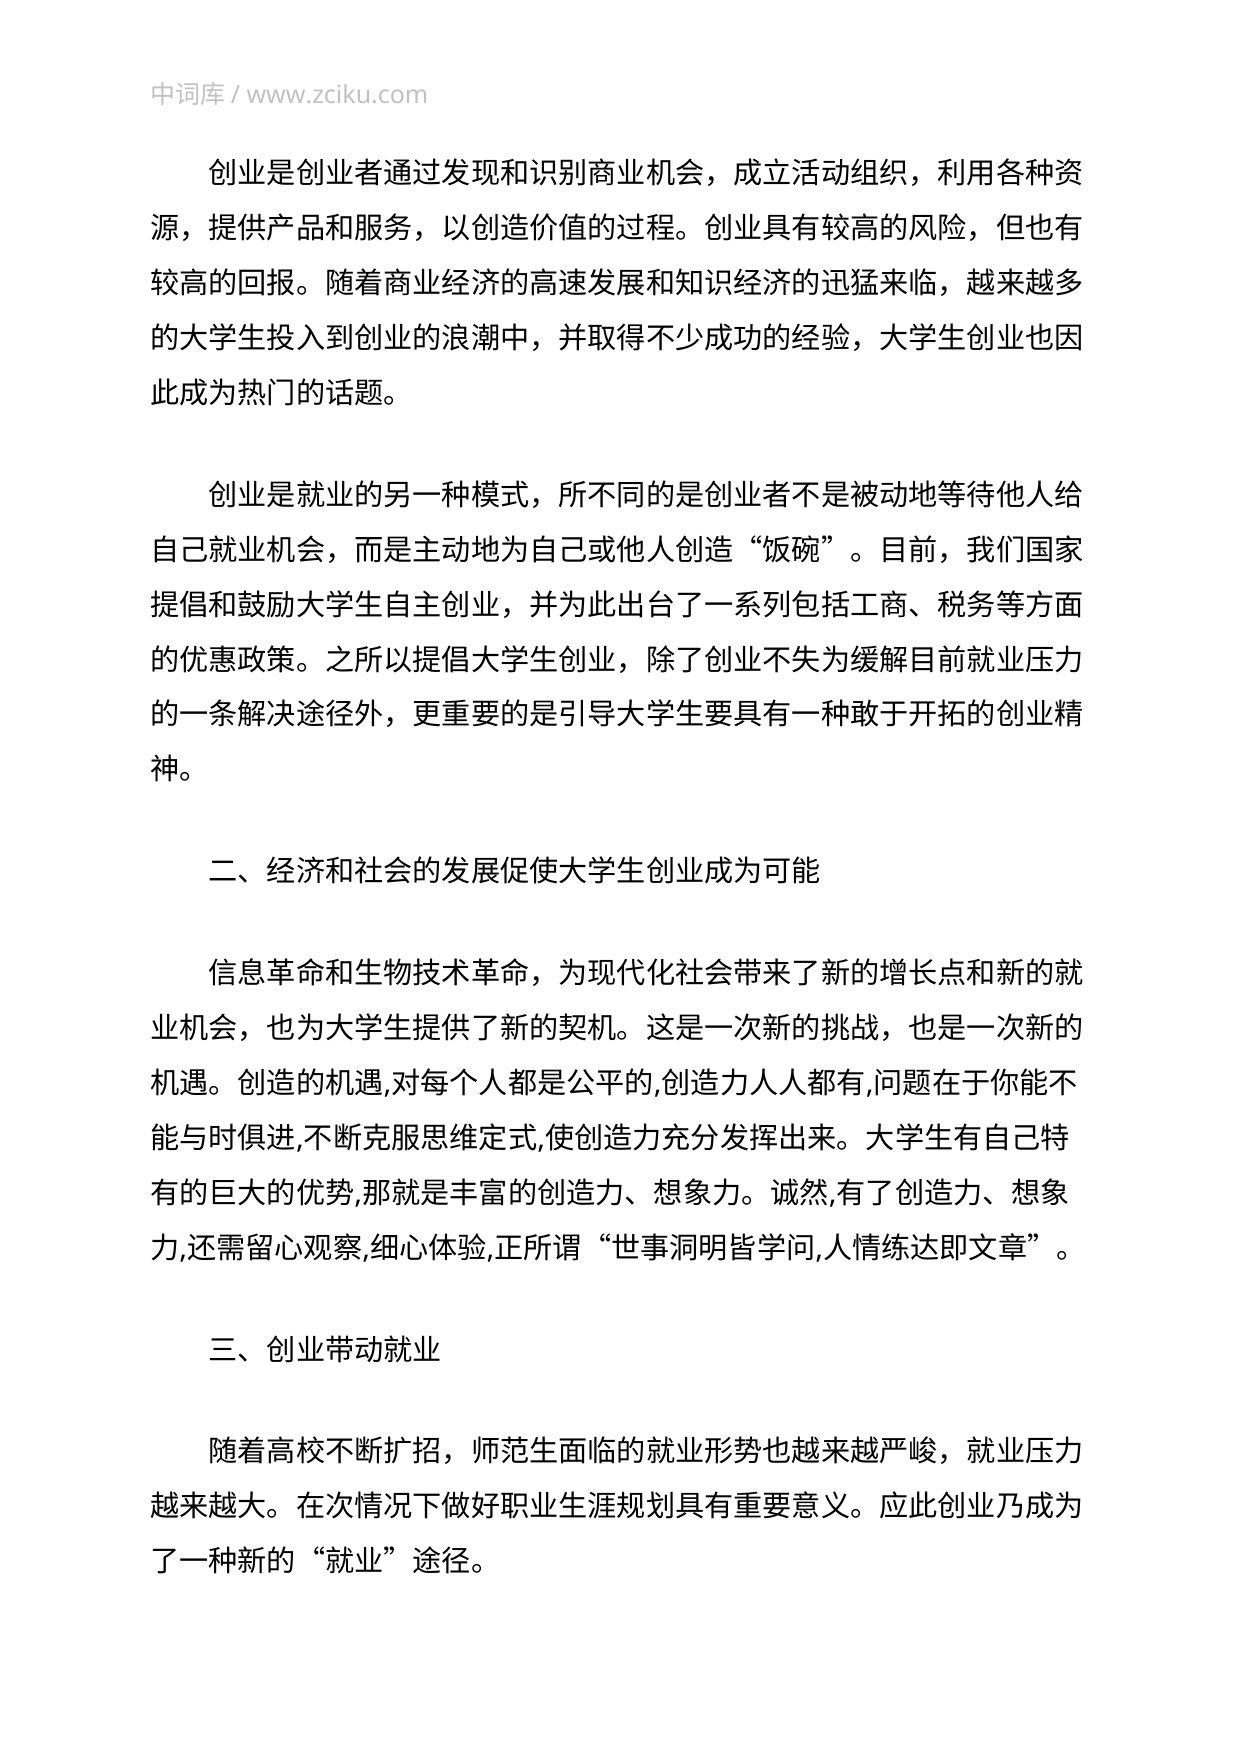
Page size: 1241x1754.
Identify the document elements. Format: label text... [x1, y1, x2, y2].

text 二、经济和社会的发展促使大学生创业成为可能 [150, 848, 1090, 890]
text 创业是创业者通过发现和识别商业机会，成立活动组织，利用各种资源，提供产品和服务，以创造价值的过程。创业具有较高的风险，但也有较高的回报。随着商业经济的高速发展和知识经济的迅猛来临，越来越多的大学生投入到创业的浪潮中，并取得不少成功的经验，大学生创业也因此成为热门的话题。 [150, 150, 1090, 412]
text 创业是就业的另一种模式，所不同的是创业者不是被动地等待他人给自己就业机会，而是主动地为自己或他人创造“饭碗”。目前，我们国家提倡和鼓励大学生自主创业，并为此出台了一系列包括工商、税务等方面的优惠政策。之所以提倡大学生创业，除了创业不失为缓解目前就业压力的一条解决途径外，更重要的是引导大学生要具有一种敢于开拓的创业精神。 [150, 471, 1090, 788]
text 随着高校不断扩招，师范生面临的就业形势也越来越严峻，就业压力越来越大。在次情况下做好职业生涯规划具有重要意义。应此创业乃成为了一种新的“就业”途径。 [150, 1428, 1090, 1580]
text 三、创业带动就业 [150, 1326, 1090, 1368]
text 信息革命和生物技术革命，为现代化社会带来了新的增长点和新的就业机会，也为大学生提供了新的契机。这是一次新的挑战，也是一次新的机遇。创造的机遇,对每个人都是公平的,创造力人人都有,问题在于你能不能与时俱进,不断克服思维定式,使创造力充分发挥出来。大学生有自己特有的巨大的优势,那就是丰富的创造力、想象力。诚然,有了创造力、想象力,还需留心观察,细心体验,正所谓“世事洞明皆学问,人情练达即文章”。 [150, 949, 1090, 1267]
